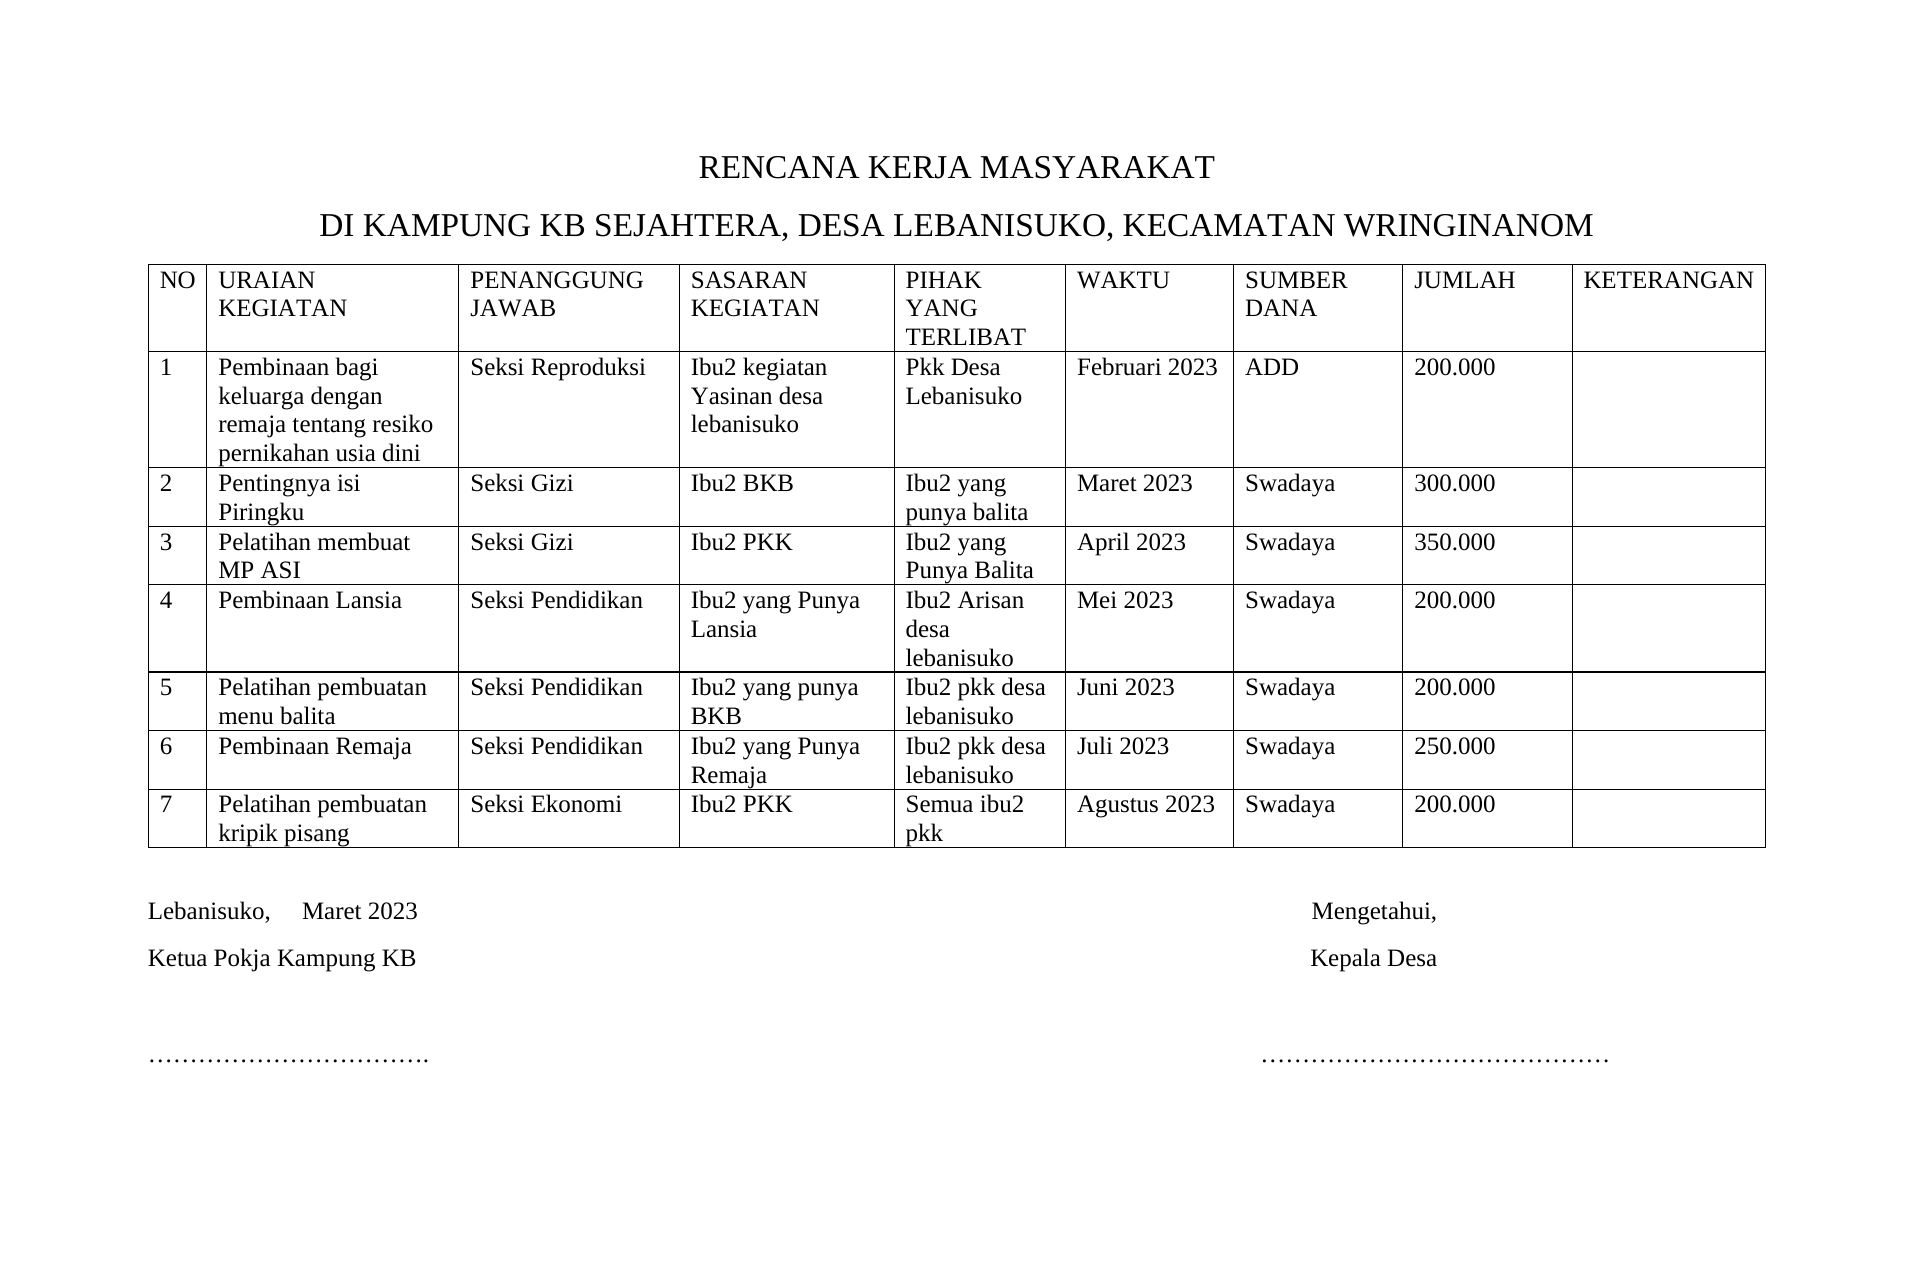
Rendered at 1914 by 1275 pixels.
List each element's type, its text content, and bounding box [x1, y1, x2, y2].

table_cell Swadaya [1234, 673, 1402, 730]
table_cell Ibu2 yang punya balita [895, 468, 1065, 526]
table_cell 200.000 [1403, 790, 1572, 847]
table_cell Ibu2 kegiatan Yasinan desa lebanisuko [680, 352, 894, 467]
table_cell Seksi Gizi [459, 468, 679, 526]
text Lebanisuko, Maret 2023 Mengetahui, [148, 896, 1766, 924]
table_cell Swadaya [1234, 527, 1402, 584]
table_cell Pkk Desa Lebanisuko [895, 352, 1065, 467]
table_cell Ibu2 PKK [680, 790, 894, 847]
table_cell 1 [149, 352, 206, 467]
table_cell Seksi Pendidikan [459, 673, 679, 730]
table_header SUMBER DANA [1234, 265, 1402, 351]
table_cell 2 [149, 468, 206, 526]
table_cell Swadaya [1234, 468, 1402, 526]
table_header NO [149, 265, 206, 351]
table_header WAKTU [1066, 265, 1233, 351]
table_cell Pembinaan Remaja [207, 731, 458, 788]
table_cell Pelatihan pembuatan kripik pisang [207, 790, 458, 847]
table_cell Ibu2 pkk desa lebanisuko [895, 731, 1065, 788]
table_cell Seksi Pendidikan [459, 731, 679, 788]
table_header JUMLAH [1403, 265, 1572, 351]
table_cell [1573, 585, 1765, 671]
table_cell [1573, 790, 1765, 847]
table_header PIHAK YANG TERLIBAT [895, 265, 1065, 351]
table_cell ADD [1234, 352, 1402, 467]
table_cell [1573, 731, 1765, 788]
table_header PENANGGUNG JAWAB [459, 265, 679, 351]
text Ketua Pokja Kampung KB Kepala Desa [148, 943, 1766, 972]
table_header SASARAN KEGIATAN [680, 265, 894, 351]
table_cell 200.000 [1403, 585, 1572, 671]
table_cell Ibu2 yang Punya Lansia [680, 585, 894, 671]
table_cell Seksi Gizi [459, 527, 679, 584]
table_cell 200.000 [1403, 673, 1572, 730]
table_cell 7 [149, 790, 206, 847]
table_cell [1573, 352, 1765, 467]
table_cell Februari 2023 [1066, 352, 1233, 467]
table_cell Pembinaan Lansia [207, 585, 458, 671]
table_cell 3 [149, 527, 206, 584]
table_cell Swadaya [1234, 790, 1402, 847]
table_cell Ibu2 Arisan desa lebanisuko [895, 585, 1065, 671]
table_cell Swadaya [1234, 585, 1402, 671]
table_cell Juli 2023 [1066, 731, 1233, 788]
table_header KETERANGAN [1573, 265, 1765, 351]
text DI KAMPUNG KB SEJAHTERA, DESA LEBANISUKO, KECAMATAN WRINGINANOM [148, 206, 1766, 244]
table_cell 250.000 [1403, 731, 1572, 788]
table_header URAIAN KEGIATAN [207, 265, 458, 351]
table_cell 200.000 [1403, 352, 1572, 467]
table_cell Swadaya [1234, 731, 1402, 788]
table_cell Ibu2 yang Punya Remaja [680, 731, 894, 788]
table_cell [1573, 468, 1765, 526]
table_cell Seksi Ekonomi [459, 790, 679, 847]
table_cell [1573, 527, 1765, 584]
table_cell Seksi Pendidikan [459, 585, 679, 671]
table_cell 350.000 [1403, 527, 1572, 584]
table_cell Maret 2023 [1066, 468, 1233, 526]
table_cell [1573, 673, 1765, 730]
table_cell Pelatihan membuat MP ASI [207, 527, 458, 584]
table_cell Ibu2 yang Punya Balita [895, 527, 1065, 584]
table_cell 300.000 [1403, 468, 1572, 526]
table_cell Ibu2 yang punya BKB [680, 673, 894, 730]
text ……………………………. …………………………………… [148, 1039, 1766, 1068]
table_cell Pelatihan pembuatan menu balita [207, 673, 458, 730]
table_cell 4 [149, 585, 206, 671]
table_cell Pembinaan bagi keluarga dengan remaja tentang resiko pernikahan usia dini [207, 352, 458, 467]
table_cell Mei 2023 [1066, 585, 1233, 671]
table_cell Seksi Reproduksi [459, 352, 679, 467]
table_cell Ibu2 PKK [680, 527, 894, 584]
table_cell 6 [149, 731, 206, 788]
table_cell Agustus 2023 [1066, 790, 1233, 847]
table_cell Ibu2 BKB [680, 468, 894, 526]
table_cell April 2023 [1066, 527, 1233, 584]
table_cell Juni 2023 [1066, 673, 1233, 730]
table_cell Semua ibu2 pkk [895, 790, 1065, 847]
table_cell 5 [149, 673, 206, 730]
text RENCANA KERJA MASYARAKAT [148, 148, 1766, 186]
table_cell Ibu2 pkk desa lebanisuko [895, 673, 1065, 730]
table_cell Pentingnya isi Piringku [207, 468, 458, 526]
